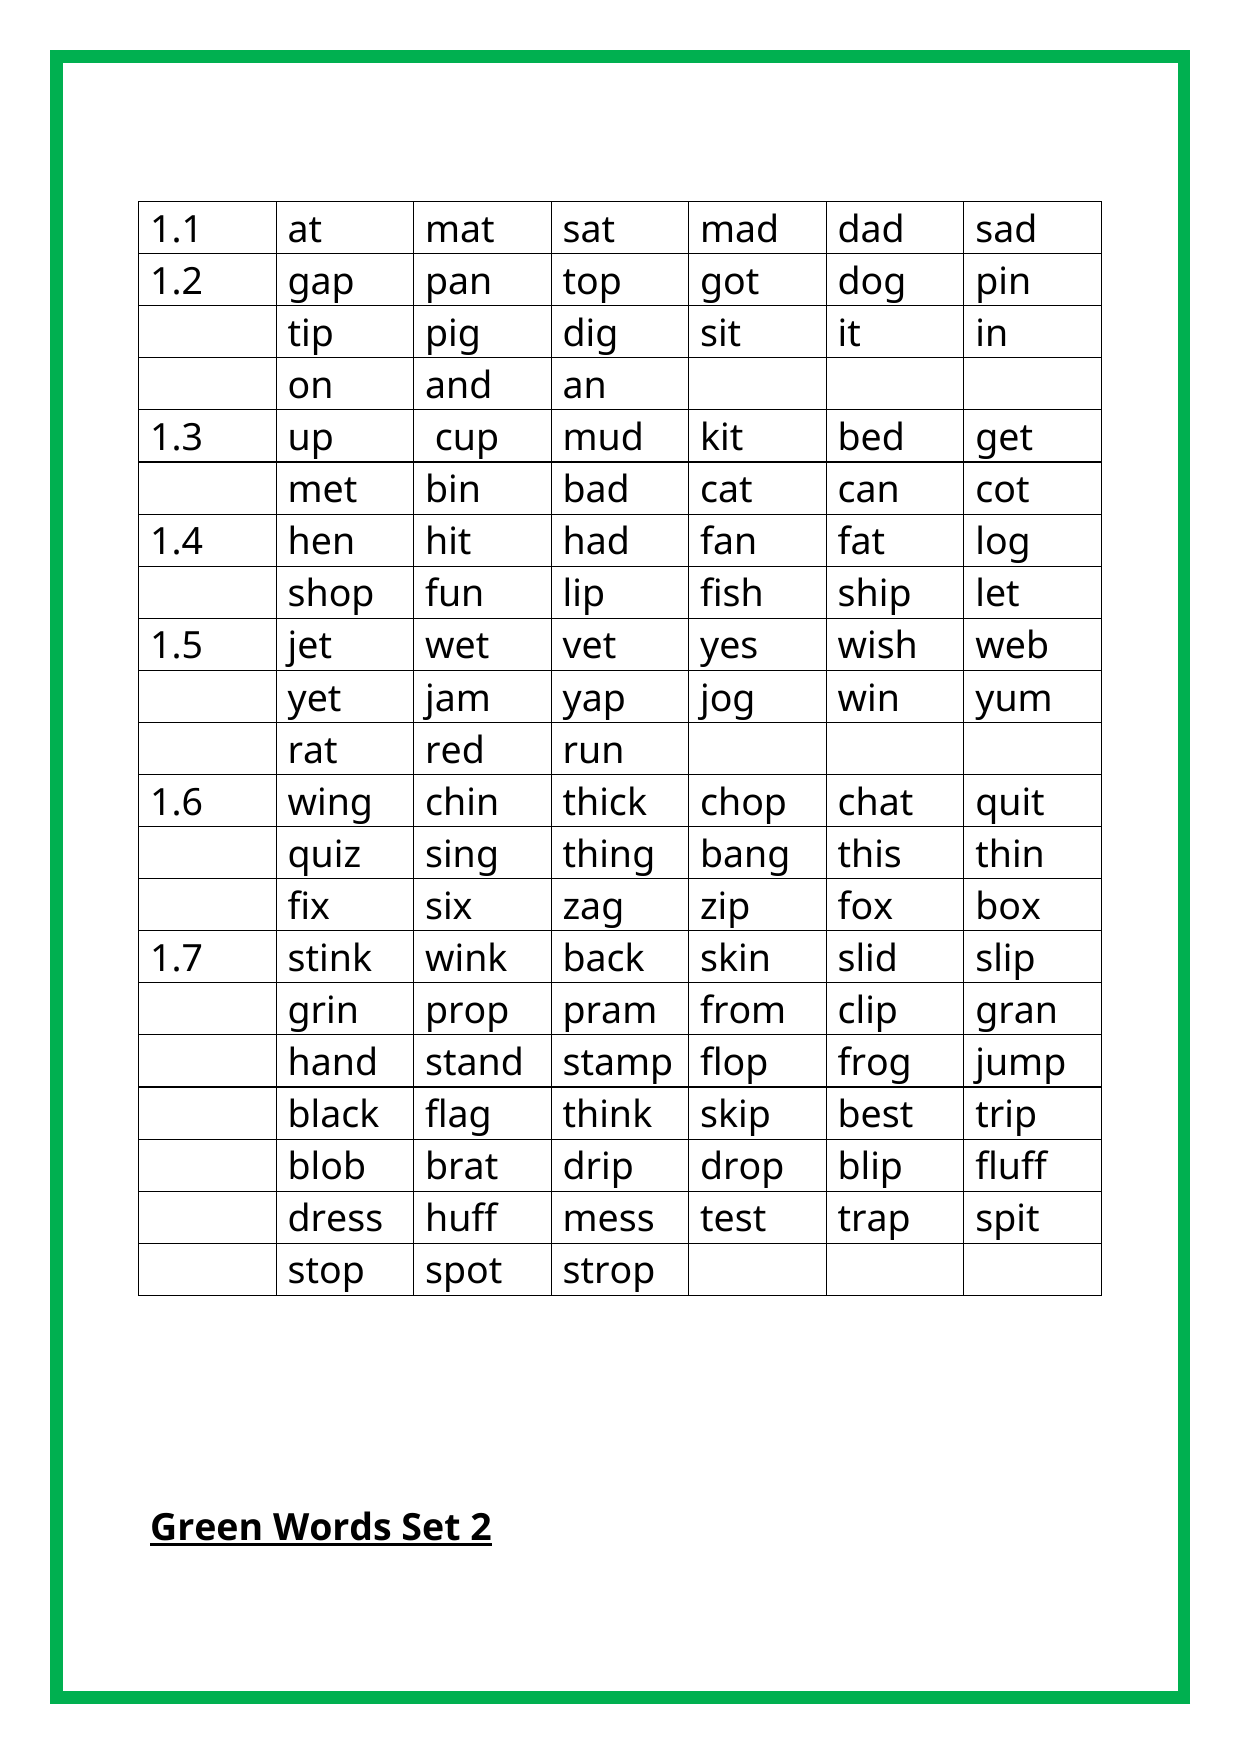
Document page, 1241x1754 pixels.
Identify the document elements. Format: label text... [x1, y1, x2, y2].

table_cell [139, 879, 276, 930]
table_cell test [689, 1192, 826, 1243]
table_cell clip [827, 983, 963, 1034]
table_cell 1.2 [139, 254, 276, 305]
table_cell up [277, 410, 413, 461]
table_cell six [414, 879, 551, 930]
table_cell bang [689, 827, 826, 878]
table_cell web [964, 619, 1101, 670]
table_cell rat [277, 723, 413, 774]
table_header sad [964, 202, 1101, 253]
table_cell thing [552, 827, 688, 878]
table_cell fish [689, 567, 826, 618]
table_cell [139, 723, 276, 774]
text Green Words Set 2 [150, 1500, 1090, 1551]
table_cell [827, 358, 963, 409]
table_cell win [827, 671, 963, 722]
table_header 1.1 [139, 202, 276, 253]
table_cell pan [414, 254, 551, 305]
table_cell slid [827, 931, 963, 982]
table_cell sing [414, 827, 551, 878]
table_cell mess [552, 1192, 688, 1243]
table_cell log [964, 515, 1101, 566]
table_cell chop [689, 775, 826, 826]
table_cell [827, 723, 963, 774]
table_cell cot [964, 463, 1101, 513]
table_cell 1.3 [139, 410, 276, 461]
table_cell jump [964, 1035, 1101, 1086]
table_cell zag [552, 879, 688, 930]
table_cell fox [827, 879, 963, 930]
table_header dad [827, 202, 963, 253]
table_cell stand [414, 1035, 551, 1086]
table_cell [139, 1035, 276, 1086]
table_cell flag [414, 1088, 551, 1138]
table_cell [139, 306, 276, 357]
table_cell dig [552, 306, 688, 357]
table_cell spit [964, 1192, 1101, 1243]
table_cell an [552, 358, 688, 409]
table_cell run [552, 723, 688, 774]
table_cell thin [964, 827, 1101, 878]
table_cell hit [414, 515, 551, 566]
table_cell this [827, 827, 963, 878]
table_cell zip [689, 879, 826, 930]
table_cell can [827, 463, 963, 513]
table_cell bad [552, 463, 688, 513]
table_cell blip [827, 1140, 963, 1191]
table_cell stamp [552, 1035, 688, 1086]
table_cell wing [277, 775, 413, 826]
table_cell fluff [964, 1140, 1101, 1191]
table_cell yes [689, 619, 826, 670]
table_cell bin [414, 463, 551, 513]
table_cell dog [827, 254, 963, 305]
table_cell tip [277, 306, 413, 357]
table_cell pin [964, 254, 1101, 305]
table_cell pram [552, 983, 688, 1034]
table_cell quiz [277, 827, 413, 878]
table_cell gran [964, 983, 1101, 1034]
table_cell 1.7 [139, 931, 276, 982]
table_cell lip [552, 567, 688, 618]
table_cell back [552, 931, 688, 982]
table_cell [139, 671, 276, 722]
table_cell top [552, 254, 688, 305]
table_cell thick [552, 775, 688, 826]
table_cell kit [689, 410, 826, 461]
table_cell [827, 1244, 963, 1295]
table_cell drip [552, 1140, 688, 1191]
table_cell 1.4 [139, 515, 276, 566]
table_cell [139, 463, 276, 513]
table_cell [689, 723, 826, 774]
table_cell [964, 723, 1101, 774]
table_cell chat [827, 775, 963, 826]
table_cell sit [689, 306, 826, 357]
table_cell skin [689, 931, 826, 982]
table_cell hand [277, 1035, 413, 1086]
table_cell cat [689, 463, 826, 513]
table_cell wish [827, 619, 963, 670]
table_cell yet [277, 671, 413, 722]
table_cell [139, 1244, 276, 1295]
table_cell [139, 1192, 276, 1243]
table_cell pig [414, 306, 551, 357]
table_cell dress [277, 1192, 413, 1243]
table_cell [139, 567, 276, 618]
table_cell [689, 1244, 826, 1295]
table_cell 1.6 [139, 775, 276, 826]
table_cell stink [277, 931, 413, 982]
table_cell on [277, 358, 413, 409]
table_cell slip [964, 931, 1101, 982]
table_cell trap [827, 1192, 963, 1243]
table_header mad [689, 202, 826, 253]
table_cell in [964, 306, 1101, 357]
table_cell got [689, 254, 826, 305]
table_cell strop [552, 1244, 688, 1295]
table_cell [139, 1140, 276, 1191]
table_cell [139, 827, 276, 878]
table_cell had [552, 515, 688, 566]
table_cell cup [414, 410, 551, 461]
table_cell best [827, 1088, 963, 1138]
table_cell ship [827, 567, 963, 618]
table_cell box [964, 879, 1101, 930]
table_cell drop [689, 1140, 826, 1191]
table_cell fun [414, 567, 551, 618]
table_cell 1.5 [139, 619, 276, 670]
table_header mat [414, 202, 551, 253]
table_cell jam [414, 671, 551, 722]
table_cell fat [827, 515, 963, 566]
table_cell jet [277, 619, 413, 670]
table_cell grin [277, 983, 413, 1034]
table_cell from [689, 983, 826, 1034]
table_cell chin [414, 775, 551, 826]
table_cell blob [277, 1140, 413, 1191]
table_cell frog [827, 1035, 963, 1086]
table_cell stop [277, 1244, 413, 1295]
table_cell get [964, 410, 1101, 461]
table_cell think [552, 1088, 688, 1138]
table_cell jog [689, 671, 826, 722]
table_cell vet [552, 619, 688, 670]
table_cell hen [277, 515, 413, 566]
table_cell [139, 1088, 276, 1138]
table_cell huff [414, 1192, 551, 1243]
table_cell fan [689, 515, 826, 566]
table_cell red [414, 723, 551, 774]
table_cell gap [277, 254, 413, 305]
table_cell wink [414, 931, 551, 982]
table_header sat [552, 202, 688, 253]
table_cell brat [414, 1140, 551, 1191]
table_cell wet [414, 619, 551, 670]
table_header at [277, 202, 413, 253]
table_cell [689, 358, 826, 409]
table_cell [139, 983, 276, 1034]
table_cell bed [827, 410, 963, 461]
table_cell trip [964, 1088, 1101, 1138]
table_cell it [827, 306, 963, 357]
table_cell black [277, 1088, 413, 1138]
table_cell [964, 1244, 1101, 1295]
table_cell yum [964, 671, 1101, 722]
table_cell met [277, 463, 413, 513]
table_cell spot [414, 1244, 551, 1295]
table_cell prop [414, 983, 551, 1034]
table_cell flop [689, 1035, 826, 1086]
table_cell [139, 358, 276, 409]
table_cell quit [964, 775, 1101, 826]
table_cell [964, 358, 1101, 409]
table_cell skip [689, 1088, 826, 1138]
table_cell shop [277, 567, 413, 618]
table_cell let [964, 567, 1101, 618]
table_cell and [414, 358, 551, 409]
table_cell yap [552, 671, 688, 722]
table_cell mud [552, 410, 688, 461]
table_cell fix [277, 879, 413, 930]
